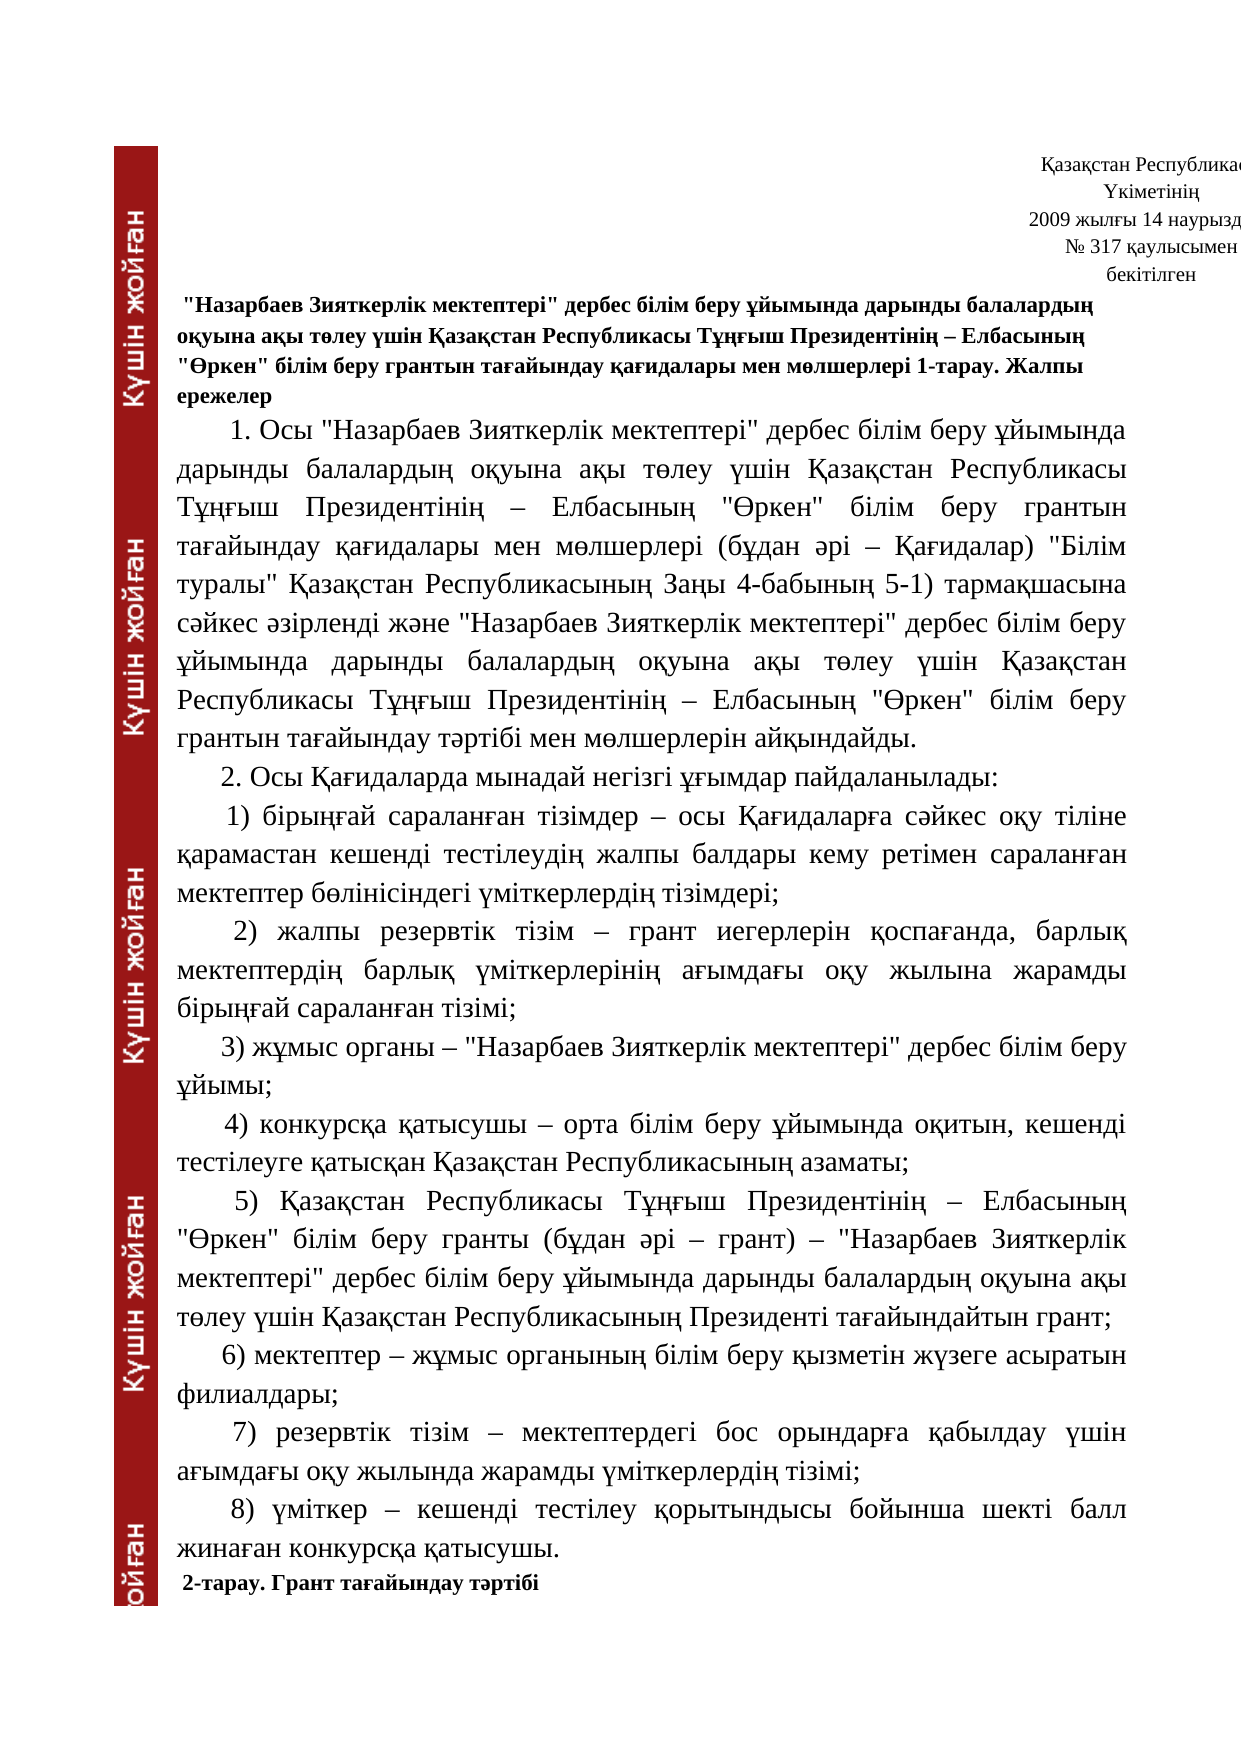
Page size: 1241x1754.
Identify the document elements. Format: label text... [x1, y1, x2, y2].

text 7) резервтік тізім – мектептердегі бос орындарға қабылдау үшін ағымдағы оқу жылында жарамды үміткерлердің тізімі; [112, 1414, 1128, 1486]
text "Назарбаев Зияткерлік мектептері" дербес білім беру ұйымында дарынды балалардың оқуына ақы төлеу үшін Қазақстан Республикасы Тұңғыш Президентінің – Елбасының "Өркен" білім беру грантын тағайындау қағидалары мен мөлшерлері 1-тарау. Жалпы ережелер [112, 291, 1128, 408]
text 1. Осы "Назарбаев Зияткерлік мектептері" дербес білім беру ұйымында дарынды балалардың оқуына ақы төлеу үшін Қазақстан Республикасы Тұңғыш Президентінің – Елбасының "Өркен" білім беру грантын тағайындау қағидалары мен мөлшерлері (бұдан әрі – Қағидалар) "Білім туралы" Қазақстан Республикасының Заңы 4-бабының 5-1) тармақшасына сәйкес әзірленді және "Назарбаев Зияткерлік мектептері" дербес білім беру ұйымында дарынды балалардың оқуына ақы төлеу үшін Қазақстан Республикасы Тұңғыш Президентінің – Елбасының "Өркен" білім беру грантын тағайындау тәртібі мен мөлшерлерін айқындайды. [112, 412, 1128, 754]
picture [114, 408, 158, 412]
text 2. Осы Қағидаларда мынадай негізгі ұғымдар пайдаланылады: [112, 759, 1128, 793]
text 5) Қазақстан Республикасы Тұңғыш Президентінің – Елбасының "Өркен" білім беру гранты (бұдан әрі – грант) – "Назарбаев Зияткерлік мектептері" дербес білім беру ұйымында дарынды балалардың оқуына ақы төлеу үшін Қазақстан Республикасының Президенті тағайындайтын грант; [112, 1183, 1128, 1332]
text 2-тарау. Грант тағайындау тәртібі [112, 1568, 1128, 1595]
table_header [101, 150, 912, 291]
text 6) мектептер – жұмыс органының білім беру қызметін жүзеге асыратын филиалдары; [112, 1337, 1128, 1409]
picture [114, 1563, 158, 1568]
text 1) бірыңғай сараланған тізімдер – осы Қағидаларға сәйкес оқу тіліне қарамастан кешенді тестілеудің жалпы балдары кему ретімен сараланған мектептер бөлінісіндегі үміткерлердің тізімдері; [112, 798, 1128, 908]
picture [114, 1024, 158, 1029]
text 4) конкурсқа қатысушы – орта білім беру ұйымында оқитын, кешенді тестілеуге қатысқан Қазақстан Республикасының азаматы; [112, 1106, 1128, 1178]
text 8) үміткер – кешенді тестілеу қорытындысы бойынша шекті балл жинаған конкурсқа қатысушы. [112, 1491, 1128, 1563]
picture [114, 1101, 158, 1106]
picture [114, 1486, 158, 1491]
picture [114, 1409, 158, 1414]
picture [114, 1595, 158, 1606]
text 3) жұмыс органы – "Назарбаев Зияткерлік мектептері" дербес білім беру ұйымы; [112, 1029, 1128, 1101]
picture [114, 1332, 158, 1337]
picture [114, 146, 158, 150]
text 2) жалпы резервтік тізім – грант иегерлерін қоспағанда, барлық мектептердің барлық үміткерлерінің ағымдағы оқу жылына жарамды бірыңғай сараланған тізімі; [112, 913, 1128, 1024]
picture [114, 908, 158, 913]
picture [114, 754, 158, 759]
picture [114, 1178, 158, 1183]
picture [114, 793, 158, 798]
